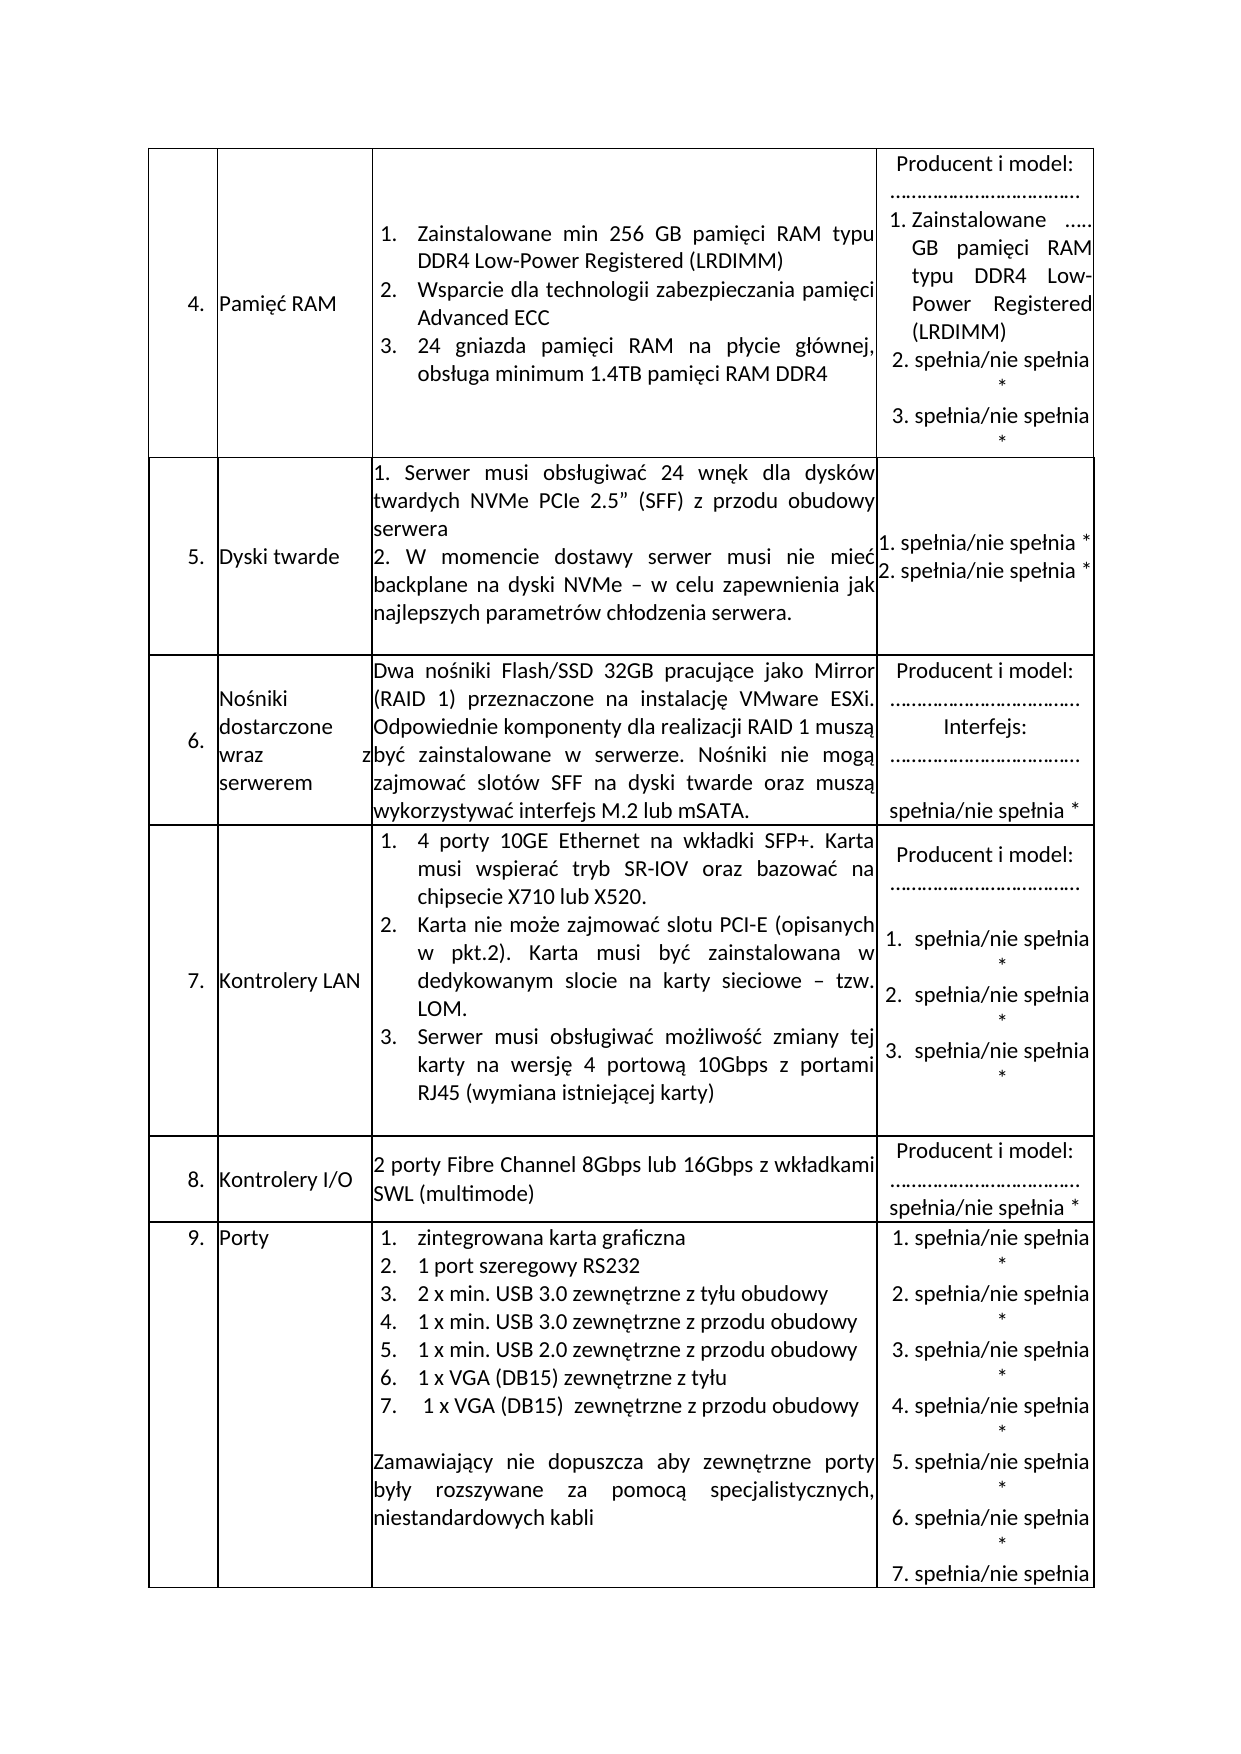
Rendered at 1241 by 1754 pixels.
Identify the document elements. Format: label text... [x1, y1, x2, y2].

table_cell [373, 1223, 876, 1587]
table_cell [150, 826, 217, 1134]
table_cell 2 porty Fibre Channel 8Gbps lub 16Gbps z wkładkami SWL (multimode) [373, 1137, 876, 1221]
table_cell 4 porty 10GE Ethernet na wkładki SFP+. Karta musi wspierać tryb SR-IOV oraz bazować na chipsecie X710 lub X520. Karta nie może zajmować slotu PCI-E (opisanych w pkt.2). Karta musi być zainstalowana w dedykowanym slocie na karty sieciowe – tzw. LOM. Serwer musi obsługiwać możliwość zmiany tej karty na wersję 4 portową 10Gbps z portami RJ45 (wymiana istniejącej karty) [373, 826, 876, 1134]
table_cell [150, 458, 217, 654]
table_cell Kontrolery LAN [219, 826, 371, 1134]
table_cell Dwa nośniki Flash/SSD 32GB pracujące jako Mirror (RAID 1) przeznaczone na instalację VMware ESXi. Odpowiednie komponenty dla realizacji RAID 1 muszą być zainstalowane w serwerze. Nośniki nie mogą zajmować slotów SFF na dyski twarde oraz muszą wykorzystywać interfejs M.2 lub mSATA. [373, 656, 876, 824]
table_cell Producent i model: ……………………………… Zainstalowane ….. GB pamięci RAM typu DDR4 Low-Power Registered (LRDIMM) spełnia/nie spełnia * spełnia/nie spełnia * [877, 149, 1093, 457]
table_cell Dyski twarde [219, 458, 371, 654]
table_cell Porty [219, 1223, 371, 1587]
table_cell [149, 149, 217, 457]
table_cell Pamięć RAM [218, 149, 372, 457]
table_cell Kontrolery I/O [219, 1137, 371, 1221]
table_cell Producent i model: ……………………………… Interfejs: ……………………………… spełnia/nie spełnia * [878, 656, 1093, 824]
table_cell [878, 1223, 1093, 1587]
table_cell [150, 1223, 217, 1587]
table_cell 1. Serwer musi obsługiwać 24 wnęk dla dysków twardych NVMe PCIe 2.5” (SFF) z przodu obudowy serwera 2. W momencie dostawy serwer musi nie mieć backplane na dyski NVMe – w celu zapewnienia jak najlepszych parametrów chłodzenia serwera. [373, 458, 876, 654]
table_cell Zainstalowane min 256 GB pamięci RAM typu DDR4 Low-Power Registered (LRDIMM) Wsparcie dla technologii zabezpieczania pamięci Advanced ECC 24 gniazda pamięci RAM na płycie głównej, obsługa minimum 1.4TB pamięci RAM DDR4 [373, 149, 876, 457]
table_cell [150, 1137, 217, 1221]
table_cell Producent i model: ……………………………… spełnia/nie spełnia * [878, 1137, 1093, 1221]
table_cell Nośniki dostarczone wraz z serwerem [219, 656, 371, 824]
table_cell Producent i model: ……………………………… spełnia/nie spełnia * spełnia/nie spełnia * spełnia/nie spełnia * [878, 826, 1093, 1134]
table_cell [150, 656, 217, 824]
table_cell 1. spełnia/nie spełnia * 2. spełnia/nie spełnia * [878, 458, 1093, 654]
